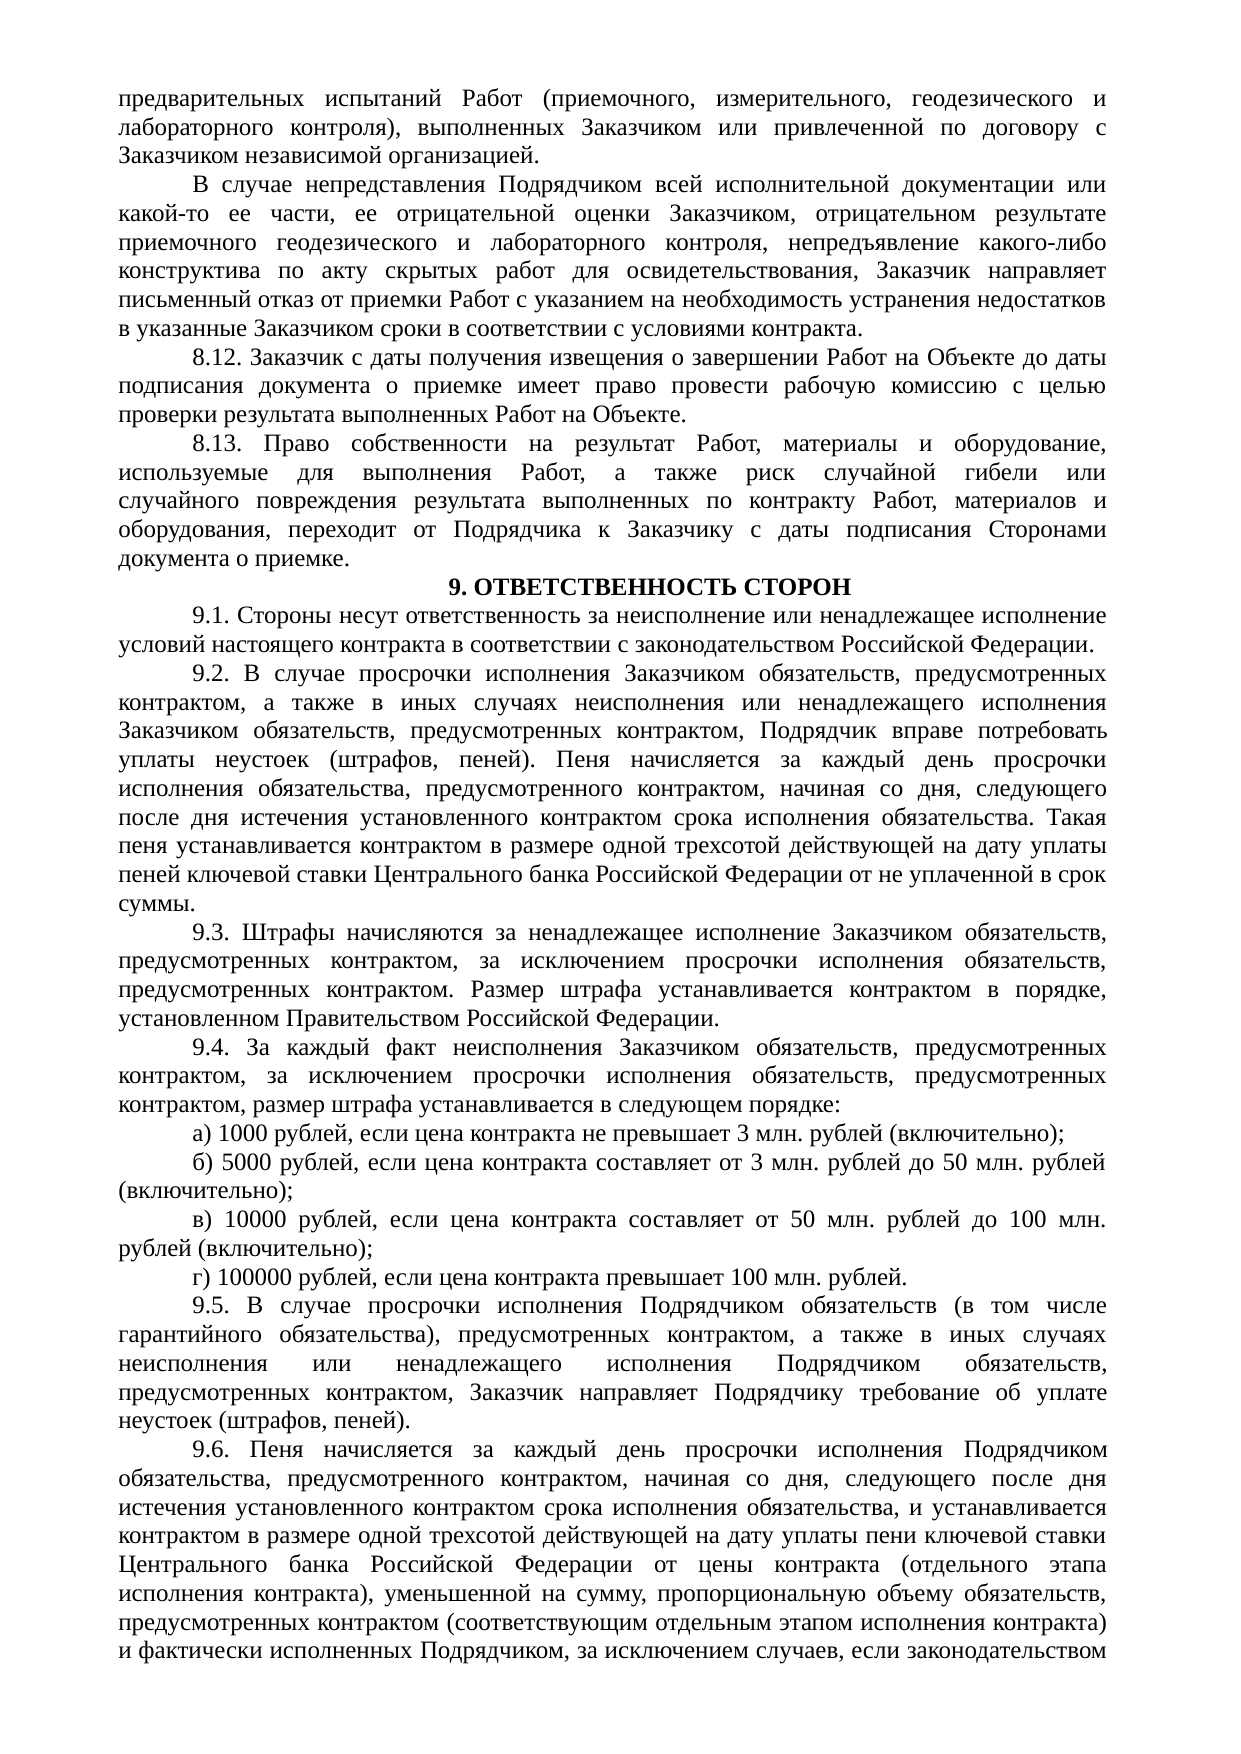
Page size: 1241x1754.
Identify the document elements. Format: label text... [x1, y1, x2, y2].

text 9.5. В случае просрочки исполнения Подрядчиком обязательств (в том числе гарантийного обязательства), предусмотренных контрактом, а также в иных случаях неисполнения или ненадлежащего исполнения Подрядчиком обязательств, предусмотренных контрактом, Заказчик направляет Подрядчику требование об уплате неустоек (штрафов, пеней). [118, 1290, 1107, 1434]
text 8.13. Право собственности на результат Работ, материалы и оборудование, используемые для выполнения Работ, а также риск случайной гибели или случайного повреждения результата выполненных по контракту Работ, материалов и оборудования, переходит от Подрядчика к Заказчику с даты подписания Сторонами документа о приемке. [118, 428, 1107, 572]
text а) 1000 рублей, если цена контракта не превышает 3 млн. рублей (включительно); [118, 1118, 1107, 1147]
text 9.1. Стороны несут ответственность за неисполнение или ненадлежащее исполнение условий настоящего контракта в соответствии с законодательством Российской Федерации. [118, 600, 1107, 658]
text г) 100000 рублей, если цена контракта превышает 100 млн. рублей. [118, 1262, 1107, 1290]
text б) 5000 рублей, если цена контракта составляет от 3 млн. рублей до 50 млн. рублей (включительно); [118, 1147, 1107, 1204]
text 9. ОТВЕТСТВЕННОСТЬ СТОРОН [118, 572, 1107, 600]
text в) 10000 рублей, если цена контракта составляет от 50 млн. рублей до 100 млн. рублей (включительно); [118, 1204, 1107, 1262]
text 9.4. За каждый факт неисполнения Заказчиком обязательств, предусмотренных контрактом, за исключением просрочки исполнения обязательств, предусмотренных контрактом, размер штрафа устанавливается в следующем порядке: [118, 1032, 1107, 1118]
text В случае непредставления Подрядчиком всей исполнительной документации или какой-то ее части, ее отрицательной оценки Заказчиком, отрицательном результате приемочного геодезического и лабораторного контроля, непредъявление какого-либо конструктива по акту скрытых работ для освидетельствования, Заказчик направляет письменный отказ от приемки Работ с указанием на необходимость устранения недостатков в указанные Заказчиком сроки в соответствии с условиями контракта. [118, 169, 1107, 342]
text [118, 83, 1107, 169]
text 9.3. Штрафы начисляются за ненадлежащее исполнение Заказчиком обязательств, предусмотренных контрактом, за исключением просрочки исполнения обязательств, предусмотренных контрактом. Размер штрафа устанавливается контрактом в порядке, установленном Правительством Российской Федерации. [118, 917, 1107, 1032]
text 9.2. В случае просрочки исполнения Заказчиком обязательств, предусмотренных контрактом, а также в иных случаях неисполнения или ненадлежащего исполнения Заказчиком обязательств, предусмотренных контрактом, Подрядчик вправе потребовать уплаты неустоек (штрафов, пеней). Пеня начисляется за каждый день просрочки исполнения обязательства, предусмотренного контрактом, начиная со дня, следующего после дня истечения установленного контрактом срока исполнения обязательства. Такая пеня устанавливается контрактом в размере одной трехсотой действующей на дату уплаты пеней ключевой ставки Центрального банка Российской Федерации от не уплаченной в срок суммы. [118, 658, 1107, 917]
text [118, 1434, 1107, 1664]
text 8.12. Заказчик с даты получения извещения о завершении Работ на Объекте до даты подписания документа о приемке имеет право провести рабочую комиссию с целью проверки результата выполненных Работ на Объекте. [118, 342, 1107, 428]
